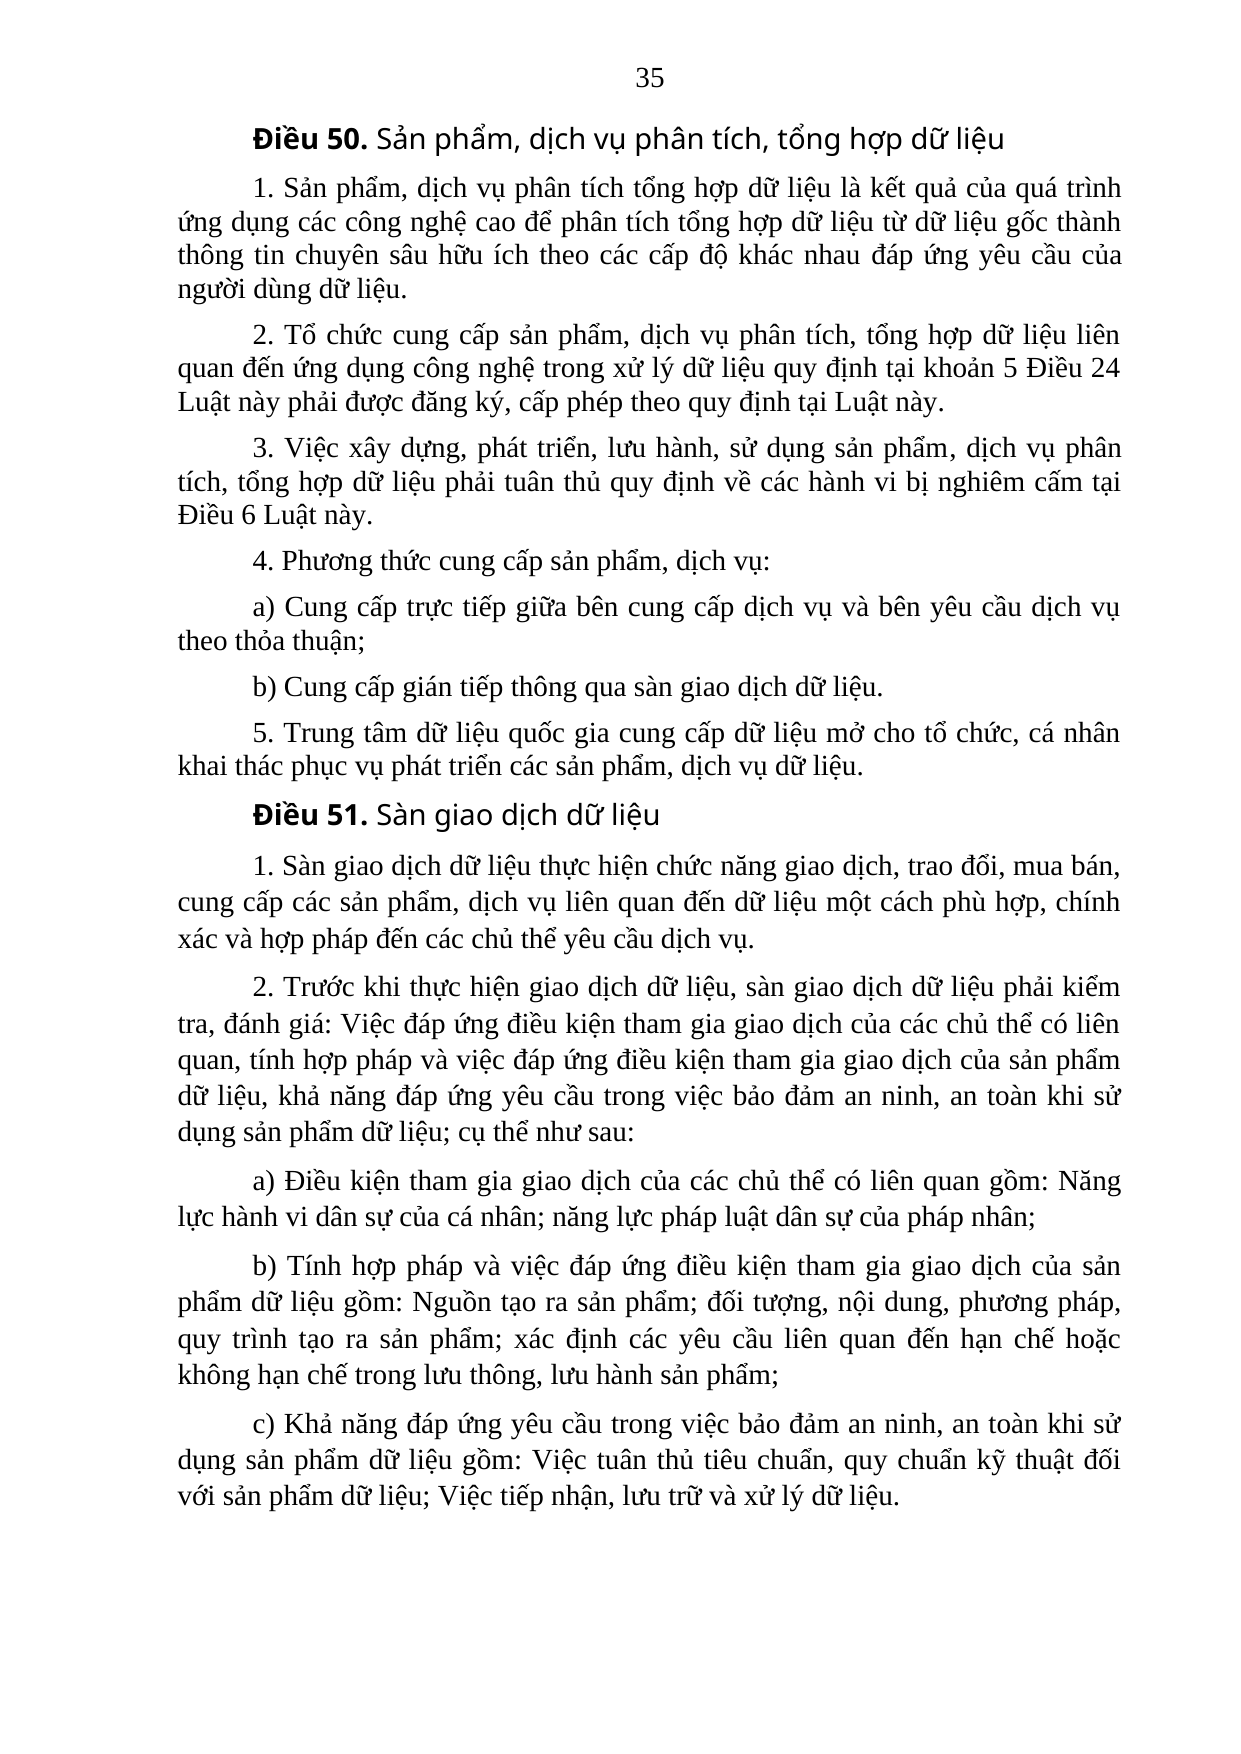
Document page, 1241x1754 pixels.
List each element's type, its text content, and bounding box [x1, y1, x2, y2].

text 3. Việc xây dựng, phát triển, lưu hành, sử dụng sản phẩm, dịch vụ phân tích, tổng hợp dữ liệu phải tuân thủ quy định về các hành vi bị nghiêm cấm tại Điều 6 Luật này. [177, 430, 1122, 531]
text b) Cung cấp gián tiếp thông qua sàn giao dịch dữ liệu. [177, 669, 1122, 702]
text b) Tính hợp pháp và việc đáp ứng điều kiện tham gia giao dịch của sản phẩm dữ liệu gồm: Nguồn tạo ra sản phẩm; đối tượng, nội dung, phương pháp, quy trình tạo ra sản phẩm; xác định các yêu cầu liên quan đến hạn chế hoặc không hạn chế trong lưu thông, lưu hành sản phẩm; [177, 1247, 1122, 1392]
subtitle Sàn giao dịch dữ liệu [177, 794, 1122, 834]
text c) Khả năng đáp ứng yêu cầu trong việc bảo đảm an ninh, an toàn khi sử dụng sản phẩm dữ liệu gồm: Việc tuân thủ tiêu chuẩn, quy chuẩn kỹ thuật đối với sản phẩm dữ liệu; Việc tiếp nhận, lưu trữ và xử lý dữ liệu. [177, 1404, 1122, 1513]
subtitle Sản phẩm, dịch vụ phân tích, tổng hợp dữ liệu [177, 118, 1122, 158]
text 1. Sàn giao dịch dữ liệu thực hiện chức năng giao dịch, trao đổi, mua bán, cung cấp các sản phẩm, dịch vụ liên quan đến dữ liệu một cách phù hợp, chính xác và hợp pháp đến các chủ thể yêu cầu dịch vụ. [177, 847, 1122, 955]
text 2. Trước khi thực hiện giao dịch dữ liệu, sàn giao dịch dữ liệu phải kiểm tra, đánh giá: Việc đáp ứng điều kiện tham gia giao dịch của các chủ thể có liên quan, tính hợp pháp và việc đáp ứng điều kiện tham gia giao dịch của sản phẩm dữ liệu, khả năng đáp ứng yêu cầu trong việc bảo đảm an ninh, an toàn khi sử dụng sản phẩm dữ liệu; cụ thể như sau: [177, 968, 1122, 1149]
text a) Điều kiện tham gia giao dịch của các chủ thể có liên quan gồm: Năng lực hành vi dân sự của cá nhân; năng lực pháp luật dân sự của pháp nhân; [177, 1162, 1122, 1234]
text 1. Sản phẩm, dịch vụ phân tích tổng hợp dữ liệu là kết quả của quá trình ứng dụng các công nghệ cao để phân tích tổng hợp dữ liệu từ dữ liệu gốc thành thông tin chuyên sâu hữu ích theo các cấp độ khác nhau đáp ứng yêu cầu của người dùng dữ liệu. [177, 170, 1122, 304]
text 2. Tổ chức cung cấp sản phẩm, dịch vụ phân tích, tổng hợp dữ liệu liên quan đến ứng dụng công nghệ trong xử lý dữ liệu quy định tại khoản 5 Điều 24 Luật này phải được đăng ký, cấp phép theo quy định tại Luật này. [177, 317, 1122, 418]
text 5. Trung tâm dữ liệu quốc gia cung cấp dữ liệu mở cho tổ chức, cá nhân khai thác phục vụ phát triển các sản phẩm, dịch vụ dữ liệu. [177, 715, 1122, 782]
text a) Cung cấp trực tiếp giữa bên cung cấp dịch vụ và bên yêu cầu dịch vụ theo thỏa thuận; [177, 589, 1122, 656]
text 4. Phương thức cung cấp sản phẩm, dịch vụ: [177, 543, 1122, 577]
